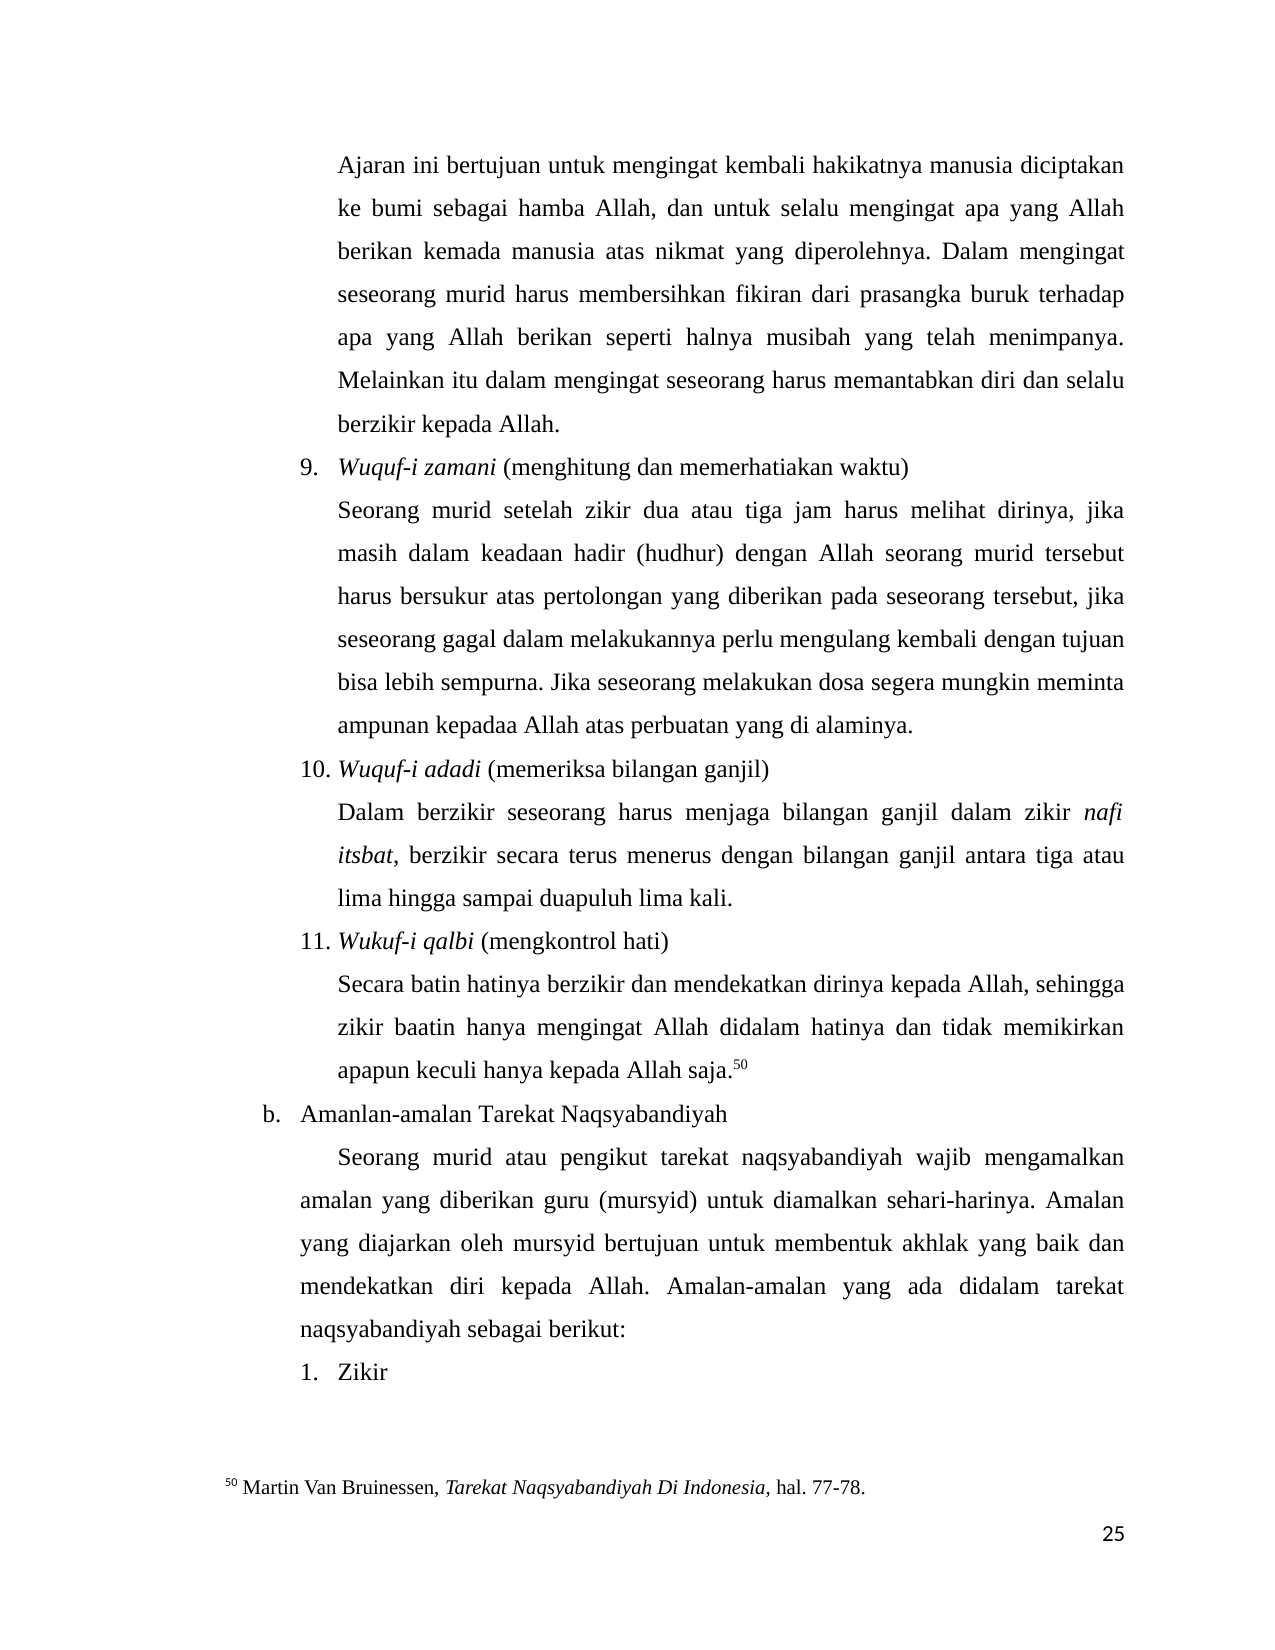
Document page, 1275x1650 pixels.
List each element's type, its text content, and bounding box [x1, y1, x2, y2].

list Zikir [300, 1357, 1125, 1386]
list Seorang murid setelah zikir dua atau tiga jam harus melihat dirinya, jika masih dalam keadaan hadir (hudhur) dengan Allah seorang murid tersebut harus bersukur atas pertolongan yang diberikan pada seseorang tersebut, jika seseorang gagal dalam melakukannya perlu mengulang kembali dengan tujuan bisa lebih sempurna. Jika seseorang melakukan dosa segera mungkin meminta ampunan kepadaa Allah atas perbuatan yang di alaminya. [337, 495, 1125, 739]
list Wukuf-i qalbi (mengkontrol hati) [300, 926, 1125, 955]
list Seorang murid atau pengikut tarekat naqsyabandiyah wajib mengamalkan amalan yang diberikan guru (mursyid) untuk diamalkan sehari-harinya. Amalan yang diajarkan oleh mursyid bertujuan untuk membentuk akhlak yang baik dan mendekatkan diri kepada Allah. Amalan-amalan yang ada didalam tarekat naqsyabandiyah sebagai berikut: [300, 1142, 1125, 1343]
list Secara batin hatinya berzikir dan mendekatkan dirinya kepada Allah, sehingga zikir baatin hanya mengingat Allah didalam hatinya dan tidak memikirkan apapun keculi hanya kepada Allah saja. [337, 969, 1125, 1084]
list Amanlan-amalan Tarekat Naqsyabandiyah [262, 1099, 1125, 1127]
list Wuquf-i zamani (menghitung dan memerhatiakan waktu) [300, 452, 1125, 481]
list Ajaran ini bertujuan untuk mengingat kembali hakikatnya manusia diciptakan ke bumi sebagai hamba Allah, dan untuk selalu mengingat apa yang Allah berikan kemada manusia atas nikmat yang diperolehnya. Dalam mengingat seseorang murid harus membersihkan fikiran dari prasangka buruk terhadap apa yang Allah berikan seperti halnya musibah yang telah menimpanya. Melainkan itu dalam mengingat seseorang harus memantabkan diri dan selalu berzikir kepada Allah. [337, 150, 1125, 437]
list Wuquf-i adadi (memeriksa bilangan ganjil) [300, 754, 1125, 782]
list Dalam berzikir seseorang harus menjaga bilangan ganjil dalam zikir nafi itsbat, berzikir secara terus menerus dengan bilangan ganjil antara tiga atau lima hingga sampai duapuluh lima kali. [337, 797, 1125, 912]
